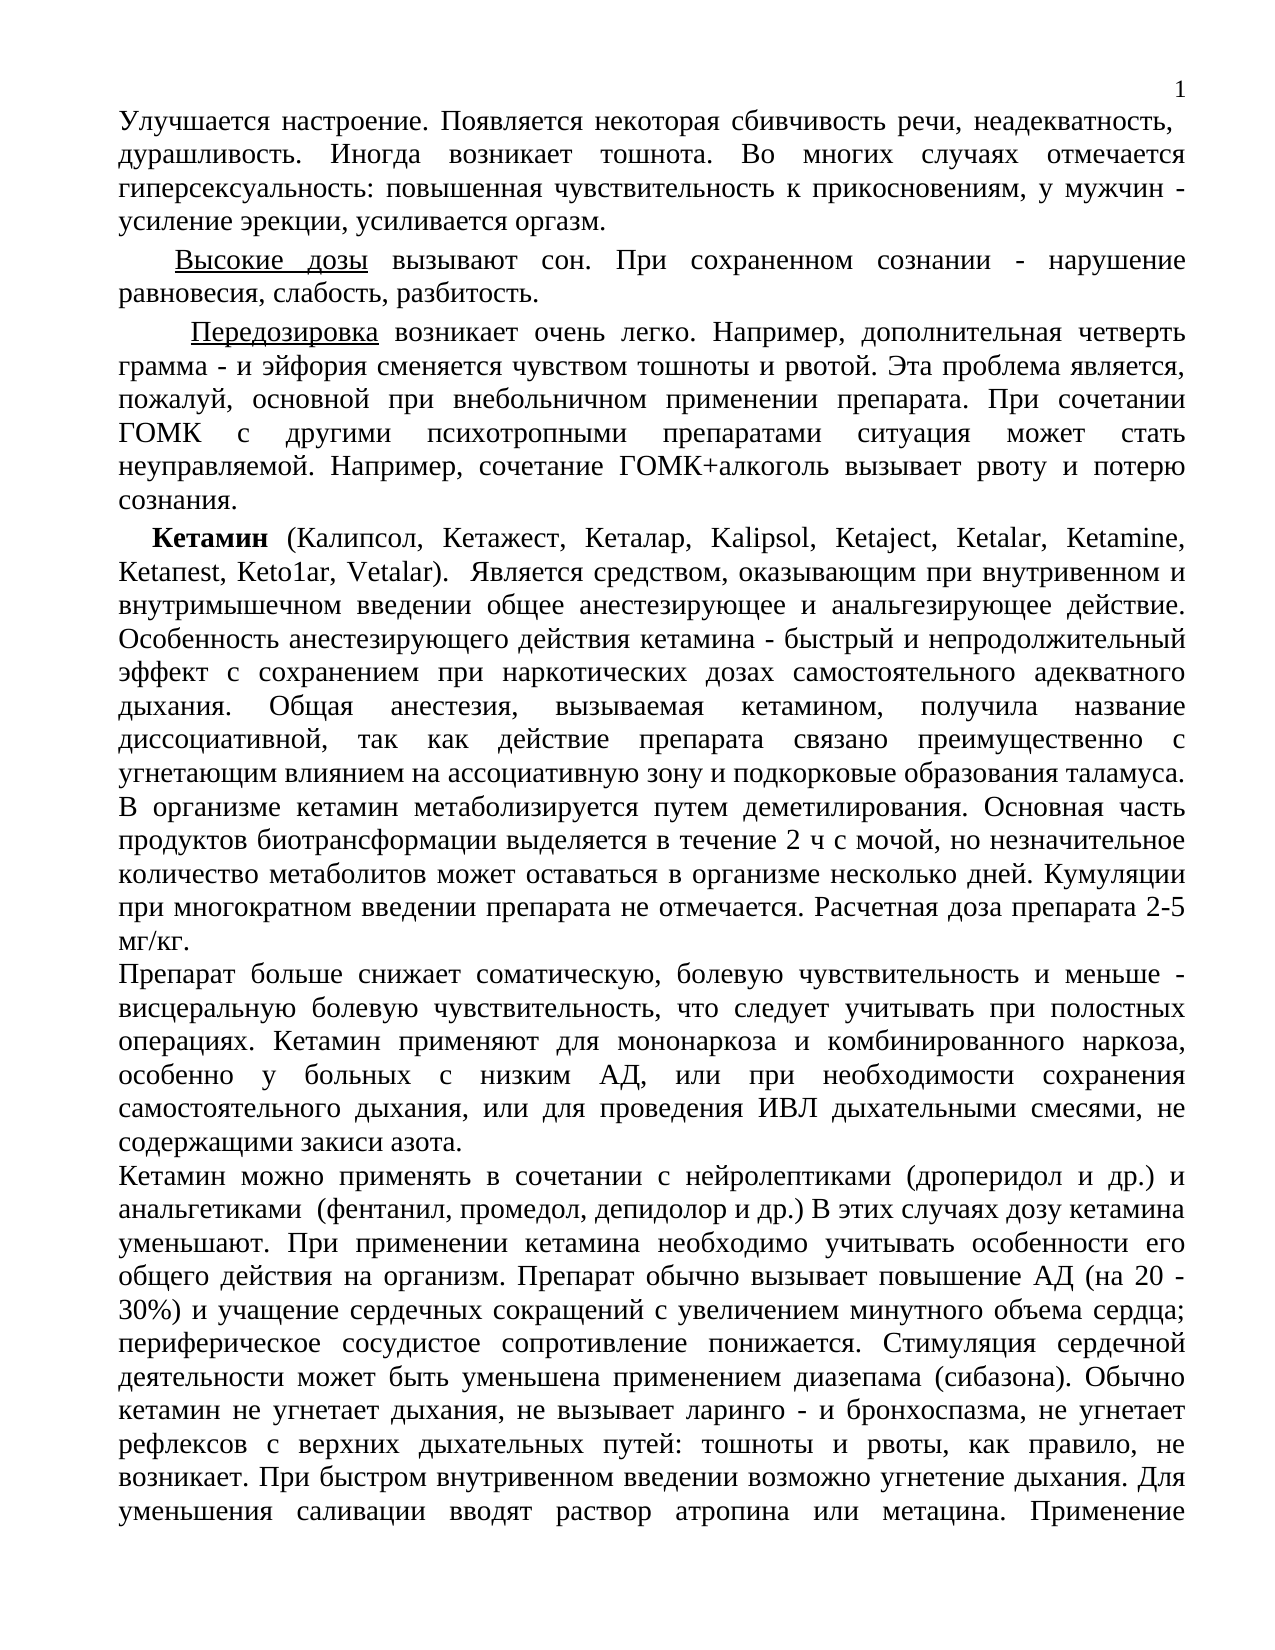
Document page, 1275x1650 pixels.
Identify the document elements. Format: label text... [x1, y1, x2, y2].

text Препарат больше снижает соматическую, болевую чувствительность и меньше - висцеральную болевую чувствительность, что следует учитывать при полостных операциях. Кетамин применяют для мононаркоза и комбинированного наркоза, особенно у больных с низким АД, или при необходимости сохранения самостоятельного дыхания, или для проведения ИВЛ дыхательными смесями, не содержащими закиси азота. [118, 956, 1186, 1158]
text Высокие дозы вызывают сон. При сохраненном сознании - нарушение равновесия, слабость, разбитость. [118, 242, 1186, 309]
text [118, 1158, 1186, 1527]
text Кетамин (Калипсол, Кетажест, Кеталар, Kalipsol, Кеtаject, Кеtаlаr, Кеtaminе, Кеtапеst, Кеtо1аr, Vеtаlаr). Является средством, оказывающим при внутривенном и внутримышечном введении общее анестезирующее и анальгезирующее действие. Особенность анестезирующего действия кетамина - быстрый и непродолжительный эффект с сохранением при наркотических дозах самостоятельного адекватного дыхания. Общая анестезия, вызываемая кетамином, получила название диссоциативной, так как действие препарата связано преимущественно с угнетающим влиянием на ассоциативную зону и подкорковые образования таламуса. В организме кетамин метаболизируется путем деметилирования. Основная часть продуктов биотрансформации выделяется в течение 2 ч с мочой, но незначительное количество метаболитов может оставаться в организме несколько дней. Кумуляции при многократном введении препарата не отмечается. Расчетная доза препарата 2-5 мг/кг. [118, 520, 1186, 956]
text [118, 103, 1186, 237]
text Передозировка возникает очень легко. Например, дополнительная четверть грамма - и эйфория сменяется чувством тошноты и рвотой. Эта проблема является, пожалуй, основной при внебольничном применении препарата. При сочетании ГОМК с другими психотропными препаратами ситуация может стать неуправляемой. Например, сочетание ГОМК+алкоголь вызывает рвоту и потерю сознания. [118, 314, 1186, 515]
